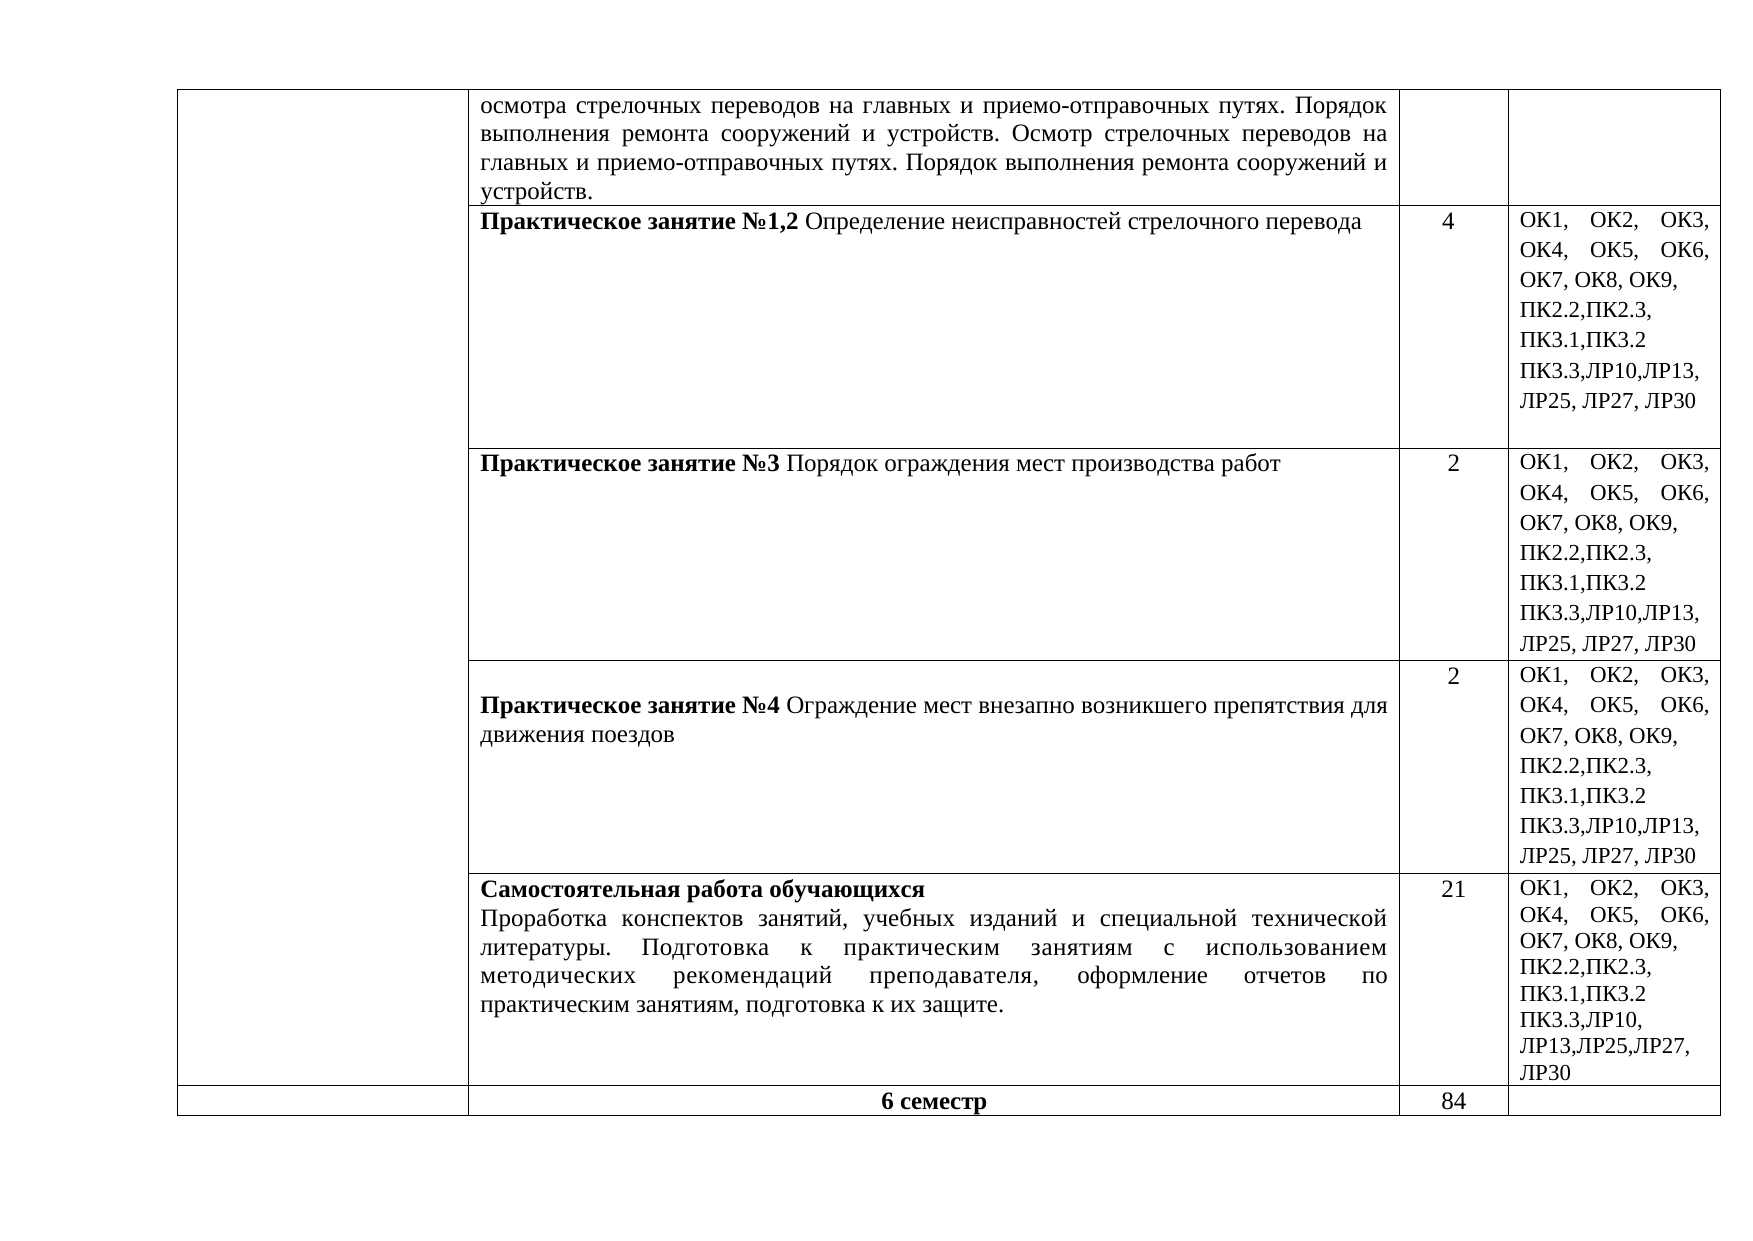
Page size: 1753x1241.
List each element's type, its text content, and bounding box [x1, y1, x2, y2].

table_cell ОК1, ОК2, ОК3, ОК4, ОК5, ОК6, ОК7, ОК8, ОК9, ПК2.2,ПК2.3, ПК3.1,ПК3.2 ПК3.3,ЛР10,ЛР13, ЛР25, ЛР27, ЛР30 [1509, 449, 1720, 660]
table_cell 2 [1400, 449, 1508, 660]
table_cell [178, 90, 468, 1085]
table_cell Практическое занятие №1,2 Определение неисправностей стрелочного перевода [469, 206, 1399, 447]
table_cell 2 [1400, 661, 1508, 873]
table_cell 6 семестр [469, 1086, 1399, 1115]
table_cell 4 [1400, 206, 1508, 447]
table_cell Практическое занятие №4 Ограждение мест внезапно возникшего препятствия для движения поездов [469, 661, 1399, 873]
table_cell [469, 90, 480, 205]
table_cell ОК1, ОК2, ОК3, ОК4, ОК5, ОК6, ОК7, ОК8, ОК9, ПК2.2,ПК2.3, ПК3.1,ПК3.2 ПК3.3,ЛР10,ЛР13, ЛР25, ЛР27, ЛР30 [1509, 661, 1720, 873]
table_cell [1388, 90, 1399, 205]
table_cell 84 [1400, 1086, 1508, 1115]
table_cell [1509, 90, 1720, 205]
table_cell [178, 1086, 468, 1115]
table_cell Самостоятельная работа обучающихся Проработка конспектов занятий, учебных изданий и специальной технической литературы. Подготовка к практическим занятиям с использованием методических рекомендаций преподавателя, оформление отчетов по практическим занятиям, подготовка к их защите. [469, 874, 1399, 1085]
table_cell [1509, 206, 1720, 447]
table_cell [1509, 1086, 1720, 1115]
table_cell Практическое занятие №3 Порядок ограждения мест производства работ [469, 449, 1399, 660]
table_cell ОК1, ОК2, ОК3, ОК4, ОК5, ОК6, ОК7, ОК8, ОК9, ПК2.2,ПК2.3, ПК3.1,ПК3.2 ПК3.3,ЛР10, ЛР13,ЛР25,ЛР27, ЛР30 [1509, 874, 1720, 1085]
table_cell 21 [1400, 874, 1508, 1085]
table_cell 35 [1400, 90, 1508, 205]
